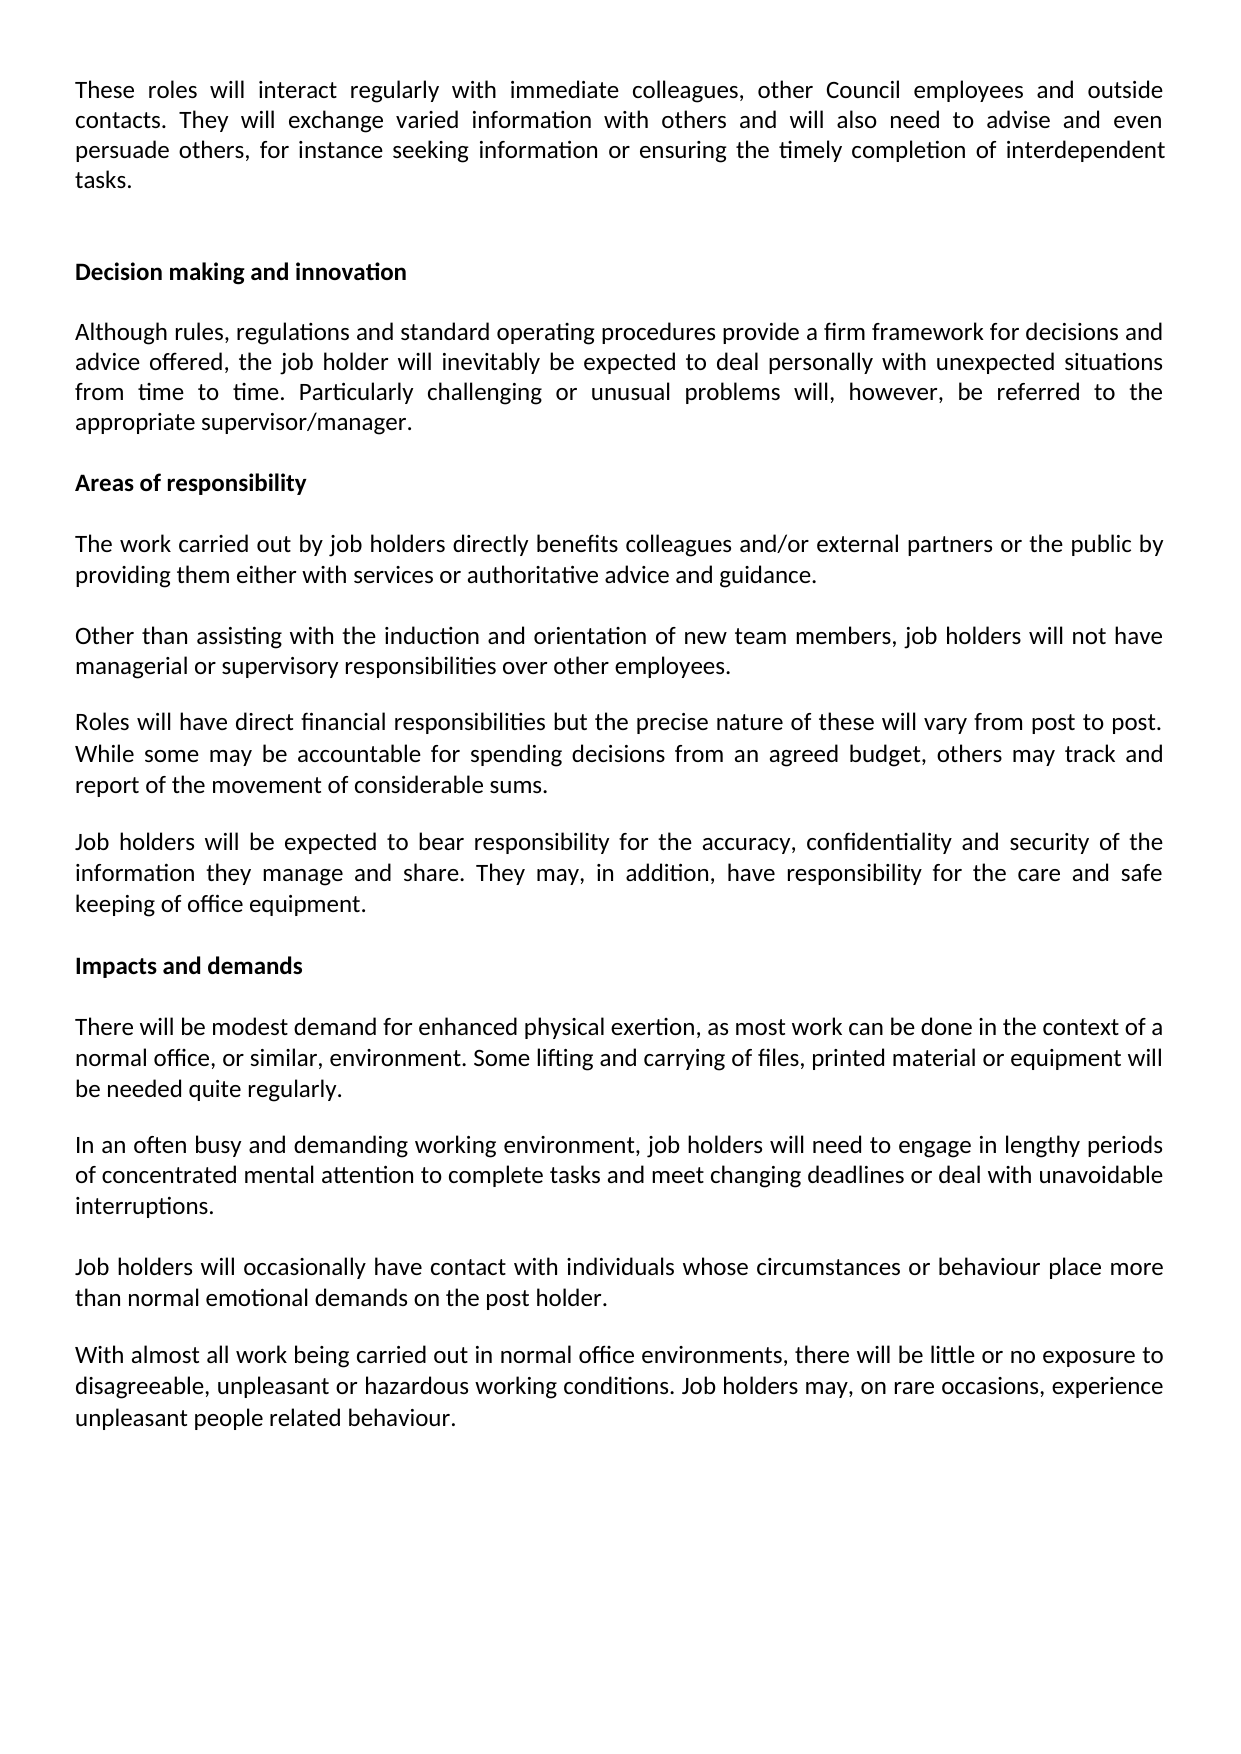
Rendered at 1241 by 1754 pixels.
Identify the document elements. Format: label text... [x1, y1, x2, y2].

subtitle Impacts and demands [75, 951, 1165, 981]
text With almost all work being carried out in normal office environments, there will be little or no exposure to disagreeable, unpleasant or hazardous working conditions. Job holders may, on rare occasions, experience unpleasant people related behaviour. [75, 1339, 1165, 1432]
text Job holders will be expected to bear responsibility for the accuracy, confidentiality and security of the information they manage and share. They may, in addition, have responsibility for the care and safe keeping of office equipment. [75, 826, 1165, 919]
text Roles will have direct financial responsibilities but the precise nature of these will vary from post to post. While some may be accountable for spending decisions from an agreed budget, others may track and report of the movement of considerable sums. [75, 706, 1165, 800]
text In an often busy and demanding working environment, job holders will need to engage in lengthy periods of concentrated mental attention to complete tasks and meet changing deadlines or deal with unavoidable interruptions. [75, 1129, 1165, 1221]
subtitle Areas of responsibility [75, 467, 1165, 498]
text There will be modest demand for enhanced physical exertion, as most work can be done in the context of a normal office, or similar, environment. Some lifting and carrying of files, printed material or equipment will be needed quite regularly. [75, 1012, 1165, 1103]
text Other than assisting with the induction and orientation of new team members, job holders will not have managerial or supervisory responsibilities over other employees. [75, 620, 1165, 681]
text Although rules, regulations and standard operating procedures provide a firm framework for decisions and advice offered, the job holder will inevitably be expected to deal personally with unexpected situations from time to time. Particularly challenging or unusual problems will, however, be referred to the appropriate supervisor/manager. [75, 317, 1165, 437]
text Job holders will occasionally have contact with individuals whose circumstances or behaviour place more than normal emotional demands on the post holder. [75, 1251, 1165, 1312]
text Decision making and innovation [75, 256, 1165, 286]
text These roles will interact regularly with immediate colleagues, other Council employees and outside contacts. They will exchange varied information with others and will also need to advise and even persuade others, for instance seeking information or ensuring the timely completion of interdependent tasks. [75, 75, 1165, 195]
text The work carried out by job holders directly benefits colleagues and/or external partners or the public by providing them either with services or authoritative advice and guidance. [75, 528, 1165, 589]
